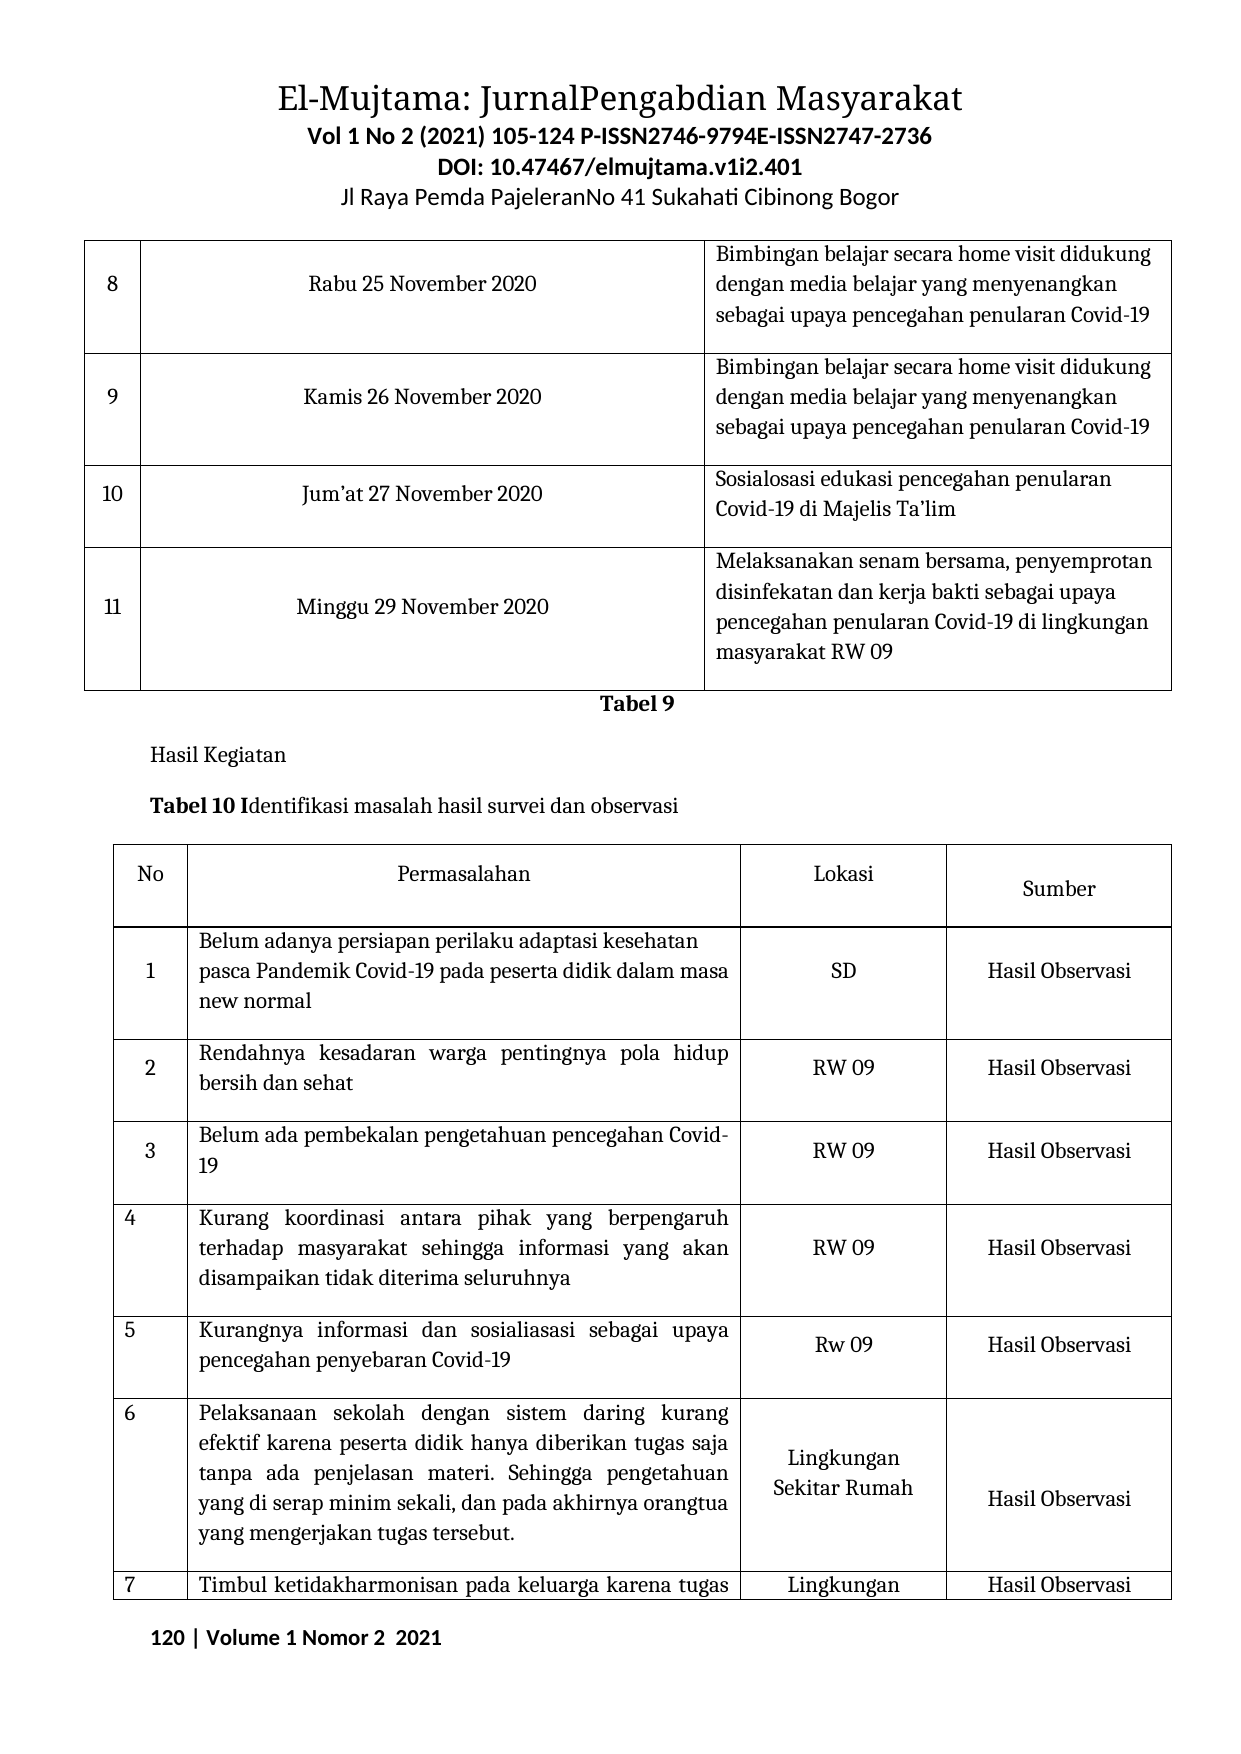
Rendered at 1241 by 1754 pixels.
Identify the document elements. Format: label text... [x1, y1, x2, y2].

table_cell Jum’at 27 November 2020 [141, 466, 704, 547]
table_cell Hasil Observasi [947, 1205, 1171, 1316]
table_cell 1 [114, 928, 187, 1039]
table_cell Hasil Observasi [947, 1040, 1171, 1121]
table_cell Minggu 29 November 2020 [141, 548, 704, 690]
table_cell 4 [114, 1205, 187, 1316]
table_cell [741, 1572, 946, 1599]
table_cell 7 [114, 1572, 187, 1599]
table_cell RW 09 [741, 1205, 946, 1316]
table_cell Rw 09 [741, 1317, 946, 1398]
table_cell 3 [114, 1122, 187, 1203]
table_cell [705, 241, 1171, 352]
table_cell Kurang koordinasi antara pihak yang berpengaruh terhadap masyarakat sehingga informasi yang akan disampaikan tidak diterima seluruhnya [188, 1205, 740, 1316]
table_cell Lingkungan Sekitar Rumah [741, 1399, 946, 1571]
table_cell RW 09 [741, 1122, 946, 1203]
table_cell Pelaksanaan sekolah dengan sistem daring kurang efektif karena peserta didik hanya diberikan tugas saja tanpa ada penjelasan materi. Sehingga pengetahuan yang di serap minim sekali, dan pada akhirnya orangtua yang mengerjakan tugas tersebut. [188, 1399, 740, 1571]
table_header Permasalahan [188, 845, 740, 926]
table_cell Hasil Observasi [947, 1399, 1171, 1571]
table_header Sumber [947, 845, 1171, 926]
list Hasil Kegiatan [150, 742, 1090, 768]
table_cell Hasil Observasi [947, 1122, 1171, 1203]
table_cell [188, 1572, 740, 1599]
table_cell Kamis 26 November 2020 [141, 354, 704, 465]
table_cell Hasil Observasi [947, 1317, 1171, 1398]
table_cell 2 [114, 1040, 187, 1121]
table_cell Melaksanakan senam bersama, penyemprotan disinfekatan dan kerja bakti sebagai upaya pencegahan penularan Covid-19 di lingkungan masyarakat RW 09 [705, 548, 1171, 690]
table_cell 10 [85, 466, 140, 547]
table_cell 5 [114, 1317, 187, 1398]
table_cell 11 [85, 548, 140, 690]
table_cell RW 09 [741, 1040, 946, 1121]
table_cell Sosialosasi edukasi pencegahan penularan Covid-19 di Majelis Ta’lim [705, 466, 1171, 547]
text Tabel 9 [525, 691, 1090, 717]
table_header Lokasi [741, 845, 946, 926]
table_cell Kurangnya informasi dan sosialiasasi sebagai upaya pencegahan penyebaran Covid-19 [188, 1317, 740, 1398]
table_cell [705, 354, 1171, 465]
table_cell 8 [85, 241, 140, 352]
table_cell Rendahnya kesadaran warga pentingnya pola hidup bersih dan sehat [188, 1040, 740, 1121]
table_cell Hasil Observasi [947, 1572, 1171, 1599]
table_cell Rabu 25 November 2020 [141, 241, 704, 352]
table_cell Hasil Observasi [947, 928, 1171, 1039]
table_cell SD [741, 928, 946, 1039]
table_header No [114, 845, 187, 926]
table_cell Belum ada pembekalan pengetahuan pencegahan Covid-19 [188, 1122, 740, 1203]
table_cell 9 [85, 354, 140, 465]
text Tabel 10 Identifikasi masalah hasil survei dan observasi [150, 793, 1090, 819]
table_cell 6 [114, 1399, 187, 1571]
table_cell Belum adanya persiapan perilaku adaptasi kesehatan pasca Pandemik Covid-19 pada peserta didik dalam masa new normal [188, 928, 740, 1039]
